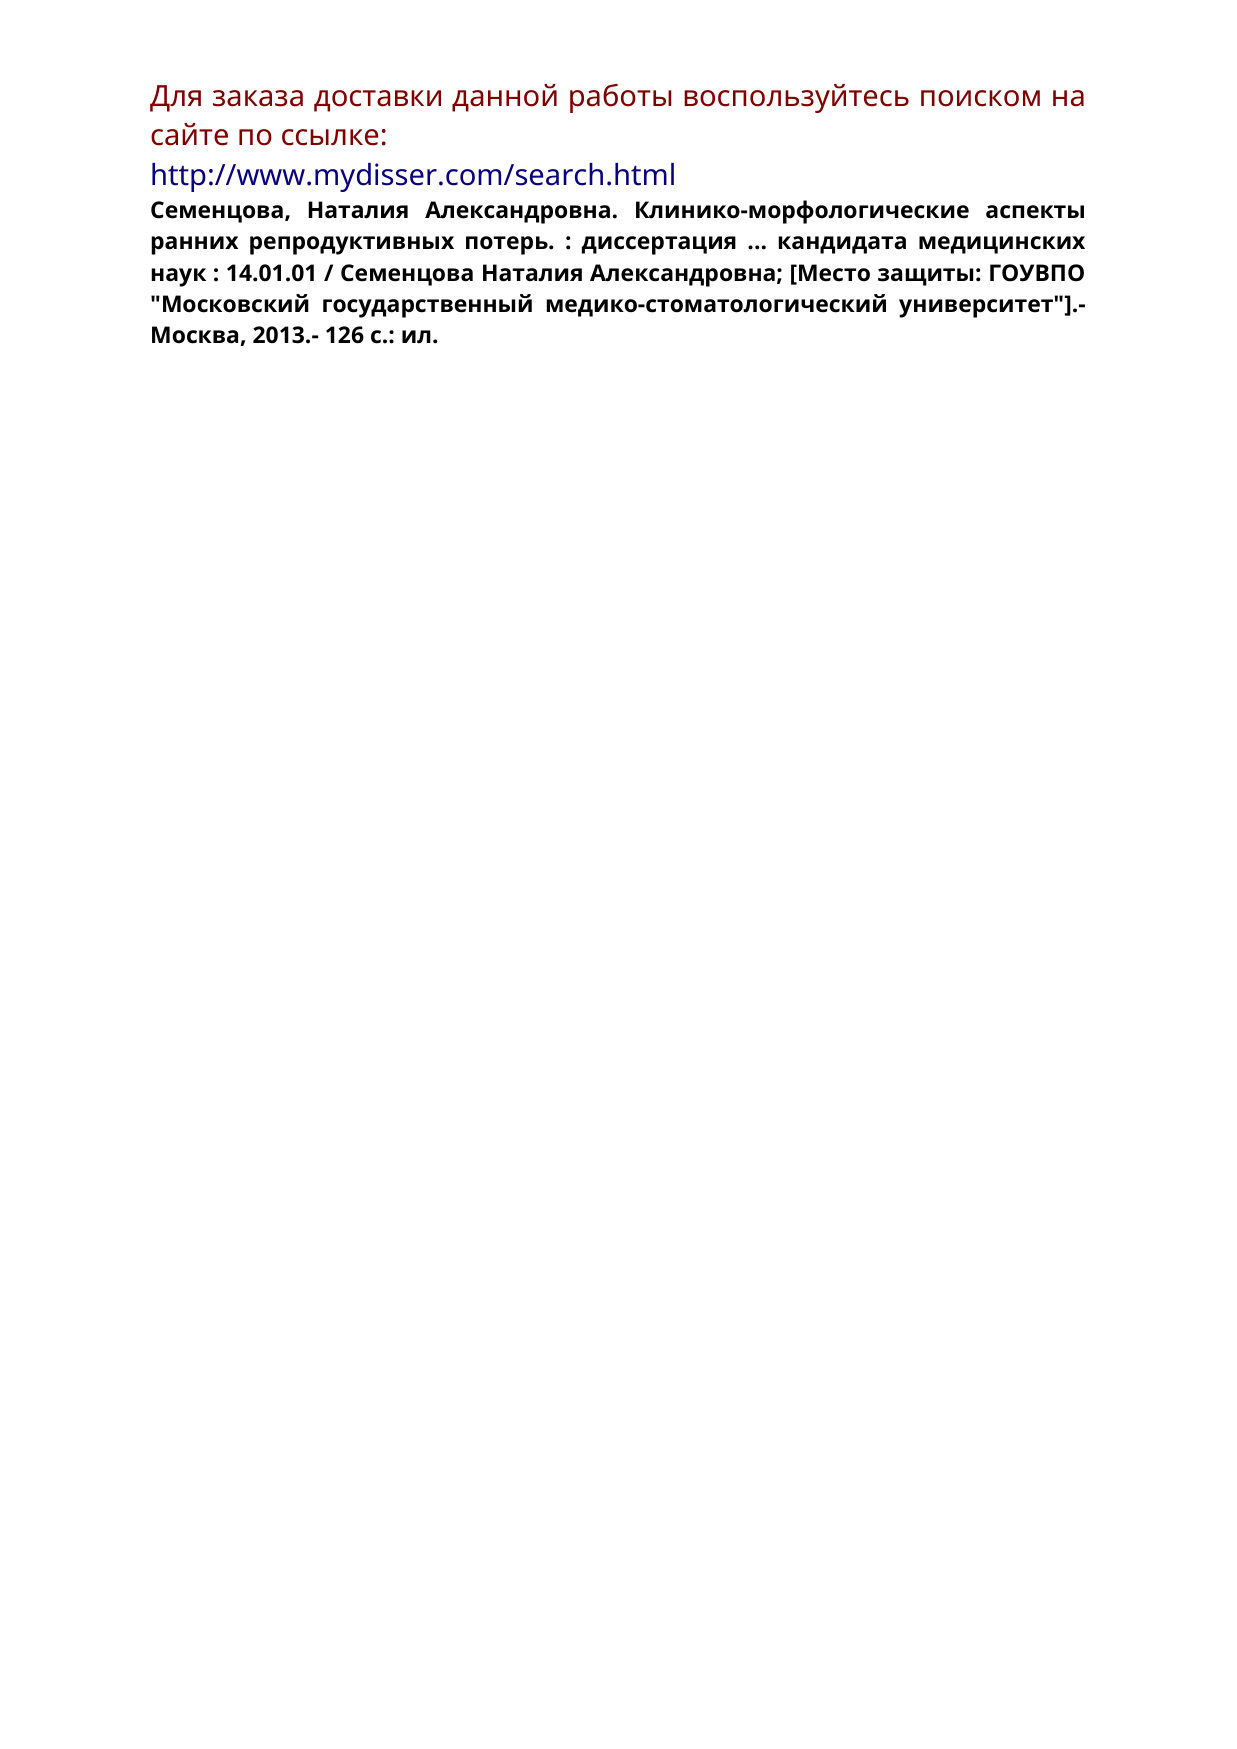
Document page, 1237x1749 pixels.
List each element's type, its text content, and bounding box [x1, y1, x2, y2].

text Семенцова, Наталия Александровна. Клинико-морфологические аспекты ранних репродуктивных потерь. : диссертация ... кандидата медицинских наук : 14.01.01 / Семенцова Наталия Александровна; [Место защиты: ГОУВПО "Московский государственный медико-стоматологический университет"].- Москва, 2013.- 126 с.: ил. [150, 194, 1086, 350]
